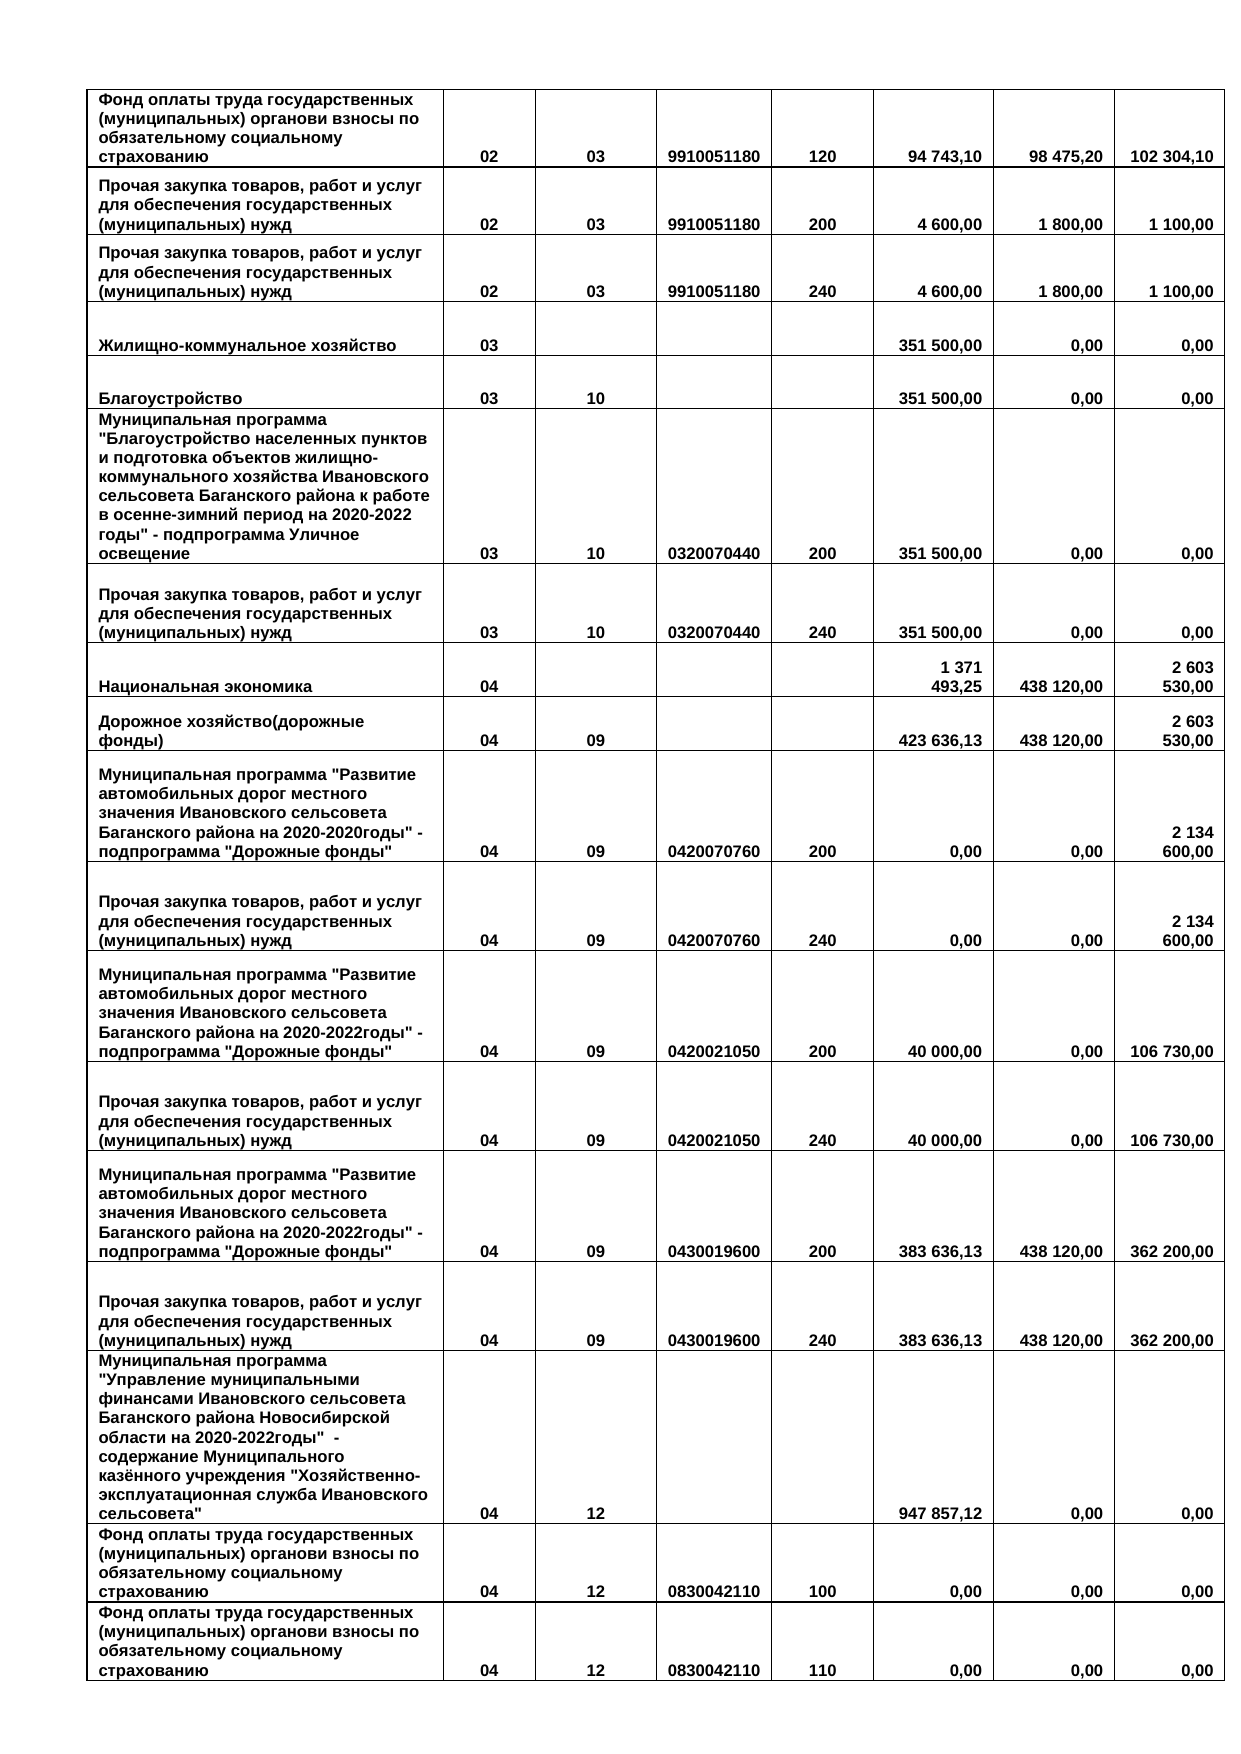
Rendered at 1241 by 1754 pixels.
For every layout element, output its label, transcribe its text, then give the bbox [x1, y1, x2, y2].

table_cell 240 [772, 1262, 873, 1350]
table_cell 0420021050 [657, 1062, 771, 1150]
table_cell 200 [772, 951, 873, 1061]
table_cell 2 603 530,00 [1115, 697, 1224, 750]
table_cell [772, 356, 873, 408]
table_cell 0830042110 [657, 1524, 771, 1601]
table_cell 40 000,00 [874, 951, 993, 1061]
table_cell 0,00 [994, 951, 1114, 1061]
table_cell [657, 697, 771, 750]
table_cell 04 [444, 697, 535, 750]
table_cell 03 [444, 564, 535, 642]
table_cell 4 600,00 [874, 168, 993, 233]
table_cell 94 743,10 [874, 90, 993, 166]
table_cell 0,00 [1115, 302, 1224, 354]
table_cell Фонд оплаты труда государственных (муниципальных) органови взносы по обязательному социальному страхованию [88, 90, 443, 166]
table_cell 10 [536, 409, 656, 563]
table_cell 0,00 [1115, 1603, 1224, 1679]
table_cell 362 200,00 [1115, 1151, 1224, 1261]
table_cell 351 500,00 [874, 564, 993, 642]
table_cell 04 [444, 862, 535, 950]
table_cell 09 [536, 951, 656, 1061]
table_cell 02 [444, 235, 535, 301]
table_cell Муниципальная программа "Управление муниципальными финансами Ивановского сельсовета Баганского района Новосибирской области на 2020-2022годы" - содержание Муниципального казённого учреждения "Хозяйственно-эксплуатационная служба Ивановского сельсовета" [88, 1351, 443, 1523]
table_cell Прочая закупка товаров, работ и услуг для обеспечения государственных (муниципальных) нужд [88, 1062, 443, 1150]
table_cell 0,00 [874, 1603, 993, 1679]
table_cell 351 500,00 [874, 356, 993, 408]
table_cell 423 636,13 [874, 697, 993, 750]
table_cell 200 [772, 751, 873, 861]
table_cell 9910051180 [657, 235, 771, 301]
table_cell 0,00 [1115, 409, 1224, 563]
table_cell 100 [772, 1524, 873, 1601]
table_cell [772, 302, 873, 354]
table_cell 9910051180 [657, 90, 771, 166]
table_cell 200 [772, 168, 873, 233]
table_cell 04 [444, 1151, 535, 1261]
table_cell 03 [444, 302, 535, 354]
table_cell 12 [536, 1603, 656, 1679]
table_cell 0,00 [1115, 564, 1224, 642]
table_cell [536, 302, 656, 354]
table_cell 0,00 [994, 1603, 1114, 1679]
table_cell 110 [772, 1603, 873, 1679]
table_cell 240 [772, 862, 873, 950]
table_cell 438 120,00 [994, 697, 1114, 750]
table_cell Благоустройство [88, 356, 443, 408]
table_cell 04 [444, 1603, 535, 1679]
table_cell Фонд оплаты труда государственных (муниципальных) органови взносы по обязательному социальному страхованию [88, 1524, 443, 1601]
table_cell 1 100,00 [1115, 235, 1224, 301]
table_cell 438 120,00 [994, 643, 1114, 696]
table_cell 9910051180 [657, 168, 771, 233]
table_cell 0,00 [994, 302, 1114, 354]
table_cell 362 200,00 [1115, 1262, 1224, 1350]
table_cell 2 603 530,00 [1115, 643, 1224, 696]
table_cell 2 134 600,00 [1115, 862, 1224, 950]
table_cell 438 120,00 [994, 1151, 1114, 1261]
table_cell 1 800,00 [994, 168, 1114, 233]
table_cell 120 [772, 90, 873, 166]
table_cell 200 [772, 1151, 873, 1261]
table_cell [657, 356, 771, 408]
table_cell [772, 1351, 873, 1523]
table_cell 0320070440 [657, 409, 771, 563]
table_cell 0,00 [994, 356, 1114, 408]
table_cell 09 [536, 1062, 656, 1150]
table_cell 09 [536, 697, 656, 750]
table_cell 03 [444, 409, 535, 563]
table_cell 0,00 [994, 862, 1114, 950]
table_cell 09 [536, 1262, 656, 1350]
table_cell 106 730,00 [1115, 1062, 1224, 1150]
table_cell 351 500,00 [874, 302, 993, 354]
table_cell 04 [444, 1351, 535, 1523]
table_cell 0,00 [994, 409, 1114, 563]
table_cell Муниципальная программа "Развитие автомобильных дорог местного значения Ивановского сельсовета Баганского района на 2020-2022годы" - подпрограмма "Дорожные фонды" [88, 951, 443, 1061]
table_cell 240 [772, 1062, 873, 1150]
table_cell [657, 643, 771, 696]
table_cell 383 636,13 [874, 1151, 993, 1261]
table_cell [657, 302, 771, 354]
table_cell 04 [444, 643, 535, 696]
table_cell 1 371 493,25 [874, 643, 993, 696]
table_cell 12 [536, 1351, 656, 1523]
table_cell 10 [536, 564, 656, 642]
table_cell 351 500,00 [874, 409, 993, 563]
table_cell 4 600,00 [874, 235, 993, 301]
table_cell 947 857,12 [874, 1351, 993, 1523]
table_cell Национальная экономика [88, 643, 443, 696]
table_cell Прочая закупка товаров, работ и услуг для обеспечения государственных (муниципальных) нужд [88, 862, 443, 950]
table_cell Прочая закупка товаров, работ и услуг для обеспечения государственных (муниципальных) нужд [88, 235, 443, 301]
table_cell 0420021050 [657, 951, 771, 1061]
table_cell 09 [536, 862, 656, 950]
table_cell 0420070760 [657, 751, 771, 861]
table_cell [657, 1351, 771, 1523]
table_cell 2 134 600,00 [1115, 751, 1224, 861]
table_cell 04 [444, 1262, 535, 1350]
table_cell 04 [444, 951, 535, 1061]
table_cell 0,00 [1115, 1351, 1224, 1523]
table_cell 0,00 [874, 862, 993, 950]
table_cell 02 [444, 90, 535, 166]
table_cell 02 [444, 168, 535, 233]
table_cell Прочая закупка товаров, работ и услуг для обеспечения государственных (муниципальных) нужд [88, 1262, 443, 1350]
table_cell Муниципальная программа "Развитие автомобильных дорог местного значения Ивановского сельсовета Баганского района на 2020-2020годы" - подпрограмма "Дорожные фонды" [88, 751, 443, 861]
table_cell [536, 643, 656, 696]
table_cell 0,00 [994, 564, 1114, 642]
table_cell Прочая закупка товаров, работ и услуг для обеспечения государственных (муниципальных) нужд [88, 168, 443, 233]
table_cell 0320070440 [657, 564, 771, 642]
table_cell 98 475,20 [994, 90, 1114, 166]
table_cell 383 636,13 [874, 1262, 993, 1350]
table_cell 0,00 [874, 751, 993, 861]
table_cell Прочая закупка товаров, работ и услуг для обеспечения государственных (муниципальных) нужд [88, 564, 443, 642]
table_cell 0,00 [1115, 1524, 1224, 1601]
table_cell 0430019600 [657, 1262, 771, 1350]
table_cell 03 [444, 356, 535, 408]
table_cell 0,00 [994, 751, 1114, 861]
table_cell 0420070760 [657, 862, 771, 950]
table_cell 12 [536, 1524, 656, 1601]
table_cell 03 [536, 168, 656, 233]
table_cell 0,00 [874, 1524, 993, 1601]
table_cell Муниципальная программа "Благоустройство населенных пунктов и подготовка объектов жилищно-коммунального хозяйства Ивановского сельсовета Баганского района к работе в осенне-зимний период на 2020-2022 годы" - подпрограмма Уличное освещение [88, 409, 443, 563]
table_cell 40 000,00 [874, 1062, 993, 1150]
table_cell 0,00 [994, 1062, 1114, 1150]
table_cell 102 304,10 [1115, 90, 1224, 166]
table_cell 04 [444, 1062, 535, 1150]
table_cell 1 800,00 [994, 235, 1114, 301]
table_cell 04 [444, 751, 535, 861]
table_cell 200 [772, 409, 873, 563]
table_cell 0,00 [994, 1524, 1114, 1601]
table_cell 438 120,00 [994, 1262, 1114, 1350]
table_cell 03 [536, 235, 656, 301]
table_cell Фонд оплаты труда государственных (муниципальных) органови взносы по обязательному социальному страхованию [88, 1603, 443, 1679]
table_cell 0,00 [994, 1351, 1114, 1523]
table_cell Муниципальная программа "Развитие автомобильных дорог местного значения Ивановского сельсовета Баганского района на 2020-2022годы" - подпрограмма "Дорожные фонды" [88, 1151, 443, 1261]
table_cell Жилищно-коммунальное хозяйство [88, 302, 443, 354]
table_cell 09 [536, 751, 656, 861]
table_cell Дорожное хозяйство(дорожные фонды) [88, 697, 443, 750]
table_cell 0830042110 [657, 1603, 771, 1679]
table_cell [772, 697, 873, 750]
table_cell 1 100,00 [1115, 168, 1224, 233]
table_cell 240 [772, 564, 873, 642]
table_cell 10 [536, 356, 656, 408]
table_cell 106 730,00 [1115, 951, 1224, 1061]
table_cell 03 [536, 90, 656, 166]
table_cell 0430019600 [657, 1151, 771, 1261]
table_cell 0,00 [1115, 356, 1224, 408]
table_cell 240 [772, 235, 873, 301]
table_cell 04 [444, 1524, 535, 1601]
table_cell 09 [536, 1151, 656, 1261]
table_cell [772, 643, 873, 696]
